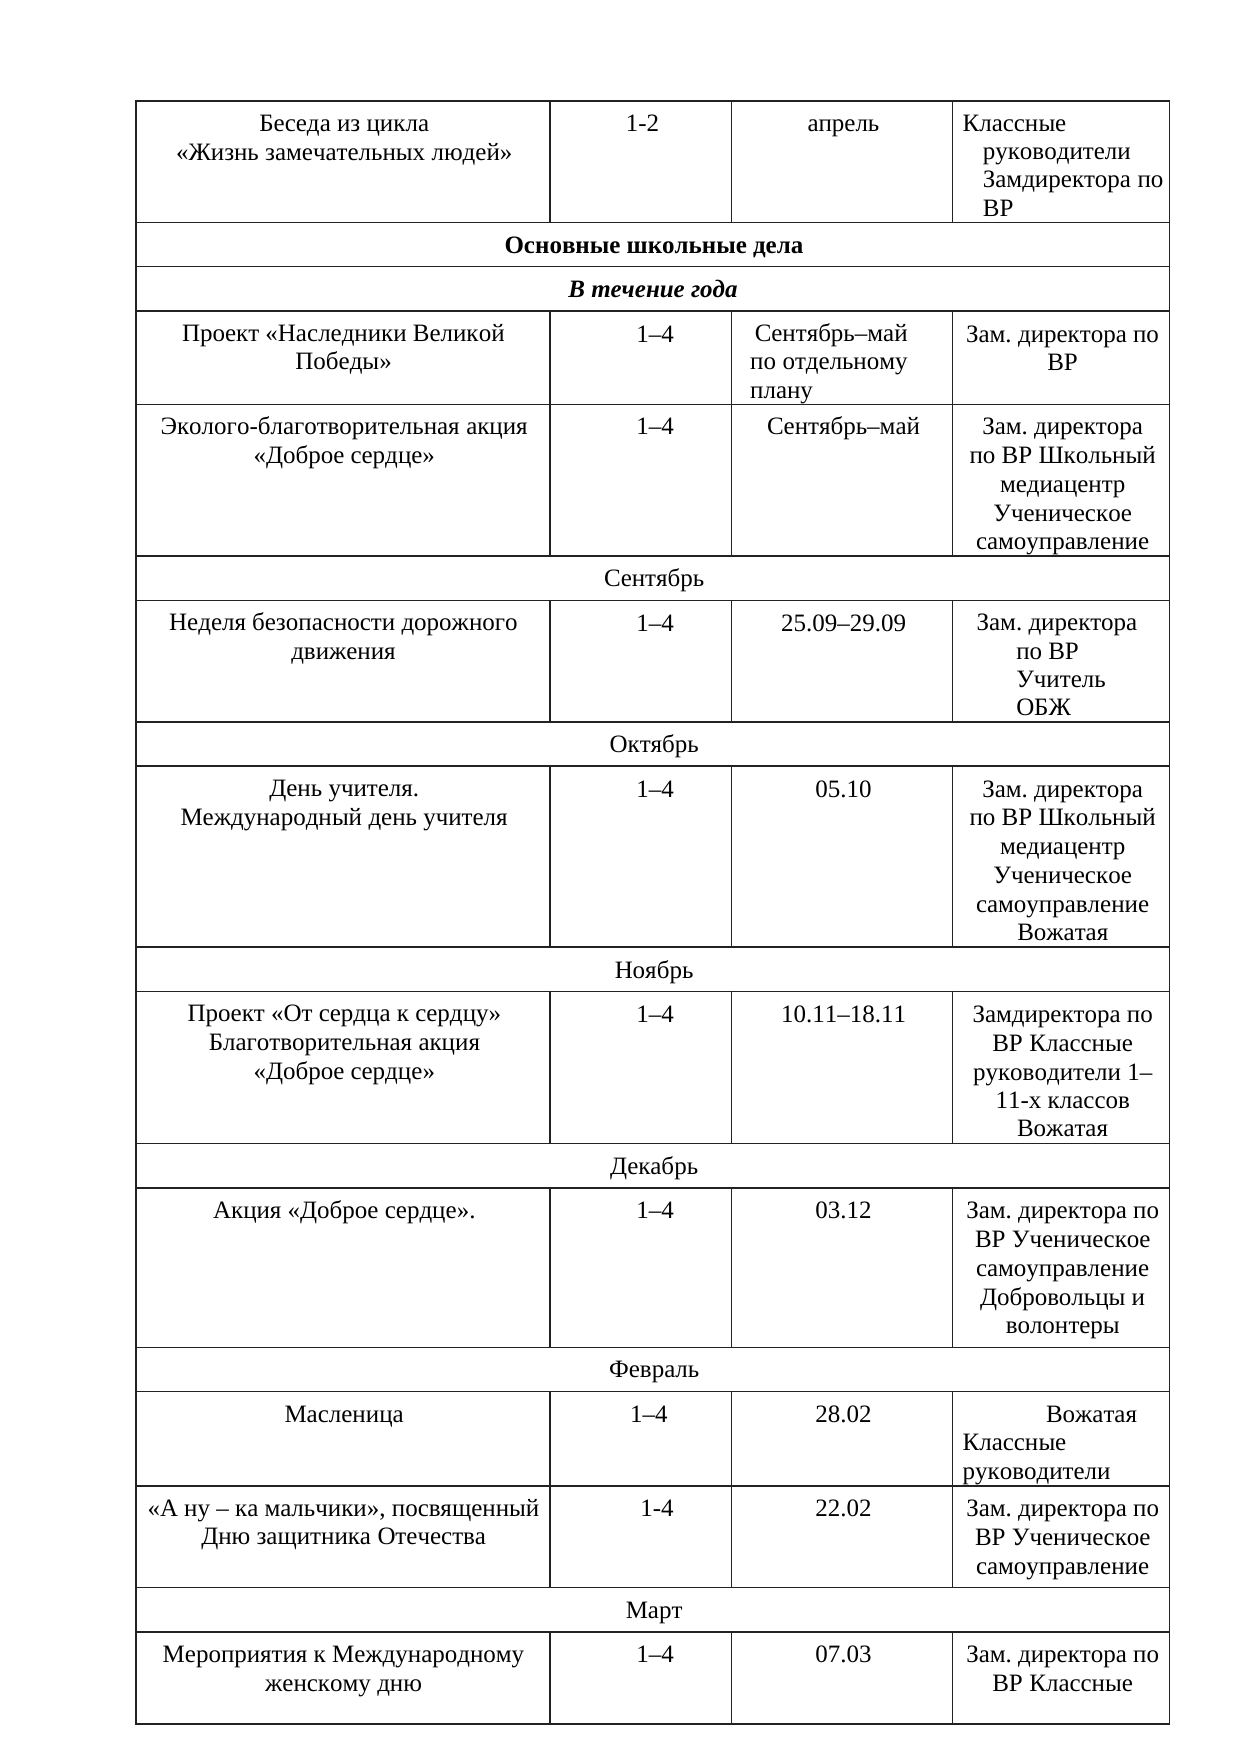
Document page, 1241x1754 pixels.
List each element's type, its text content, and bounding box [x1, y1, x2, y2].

table_cell 28.02 [732, 1392, 952, 1485]
table_cell 05.10 [732, 767, 952, 946]
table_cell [953, 1633, 1169, 1723]
table_cell Зам. директора по ВР Ученическое самоуправление Добровольцы и волонтеры [953, 1189, 1169, 1346]
table_cell 22.02 [732, 1487, 952, 1587]
table_cell 1–4 [551, 312, 731, 403]
table_cell Акция «Доброе сердце». [137, 1189, 549, 1346]
table_cell Эколого-благотворительная акция «Доброе сердце» [137, 405, 549, 555]
table_cell День учителя. Международный день учителя [137, 767, 549, 946]
table_cell «А ну – ка мальчики», посвященный Дню защитника Отечества [137, 1487, 549, 1587]
table_cell Ноябрь [137, 948, 1169, 991]
table_cell Февраль [137, 1348, 1169, 1391]
table_cell Проект «Наследники Великой Победы» [137, 312, 549, 403]
table_cell Зам. директора по ВР [953, 312, 1169, 403]
table_cell Основные школьные дела [137, 223, 1169, 266]
table_cell Проект «От сердца к сердцу» Благотворительная акция «Доброе сердце» [137, 992, 549, 1143]
table_cell 03.12 [732, 1189, 952, 1346]
table_cell Октябрь [137, 723, 1169, 765]
table_cell Сентябрь–май [732, 405, 952, 555]
table_cell Неделя безопасности дорожного движения [137, 601, 549, 721]
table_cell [137, 1633, 549, 1723]
table_cell 1-2 [551, 102, 731, 221]
table_cell 25.09–29.09 [732, 601, 952, 721]
table_cell 1–4 [551, 767, 731, 946]
table_cell Масленица [137, 1392, 549, 1485]
table_cell Сентябрь–май по отдельному плану [732, 312, 952, 403]
table_cell 1–4 [551, 601, 731, 721]
table_cell Зам. директора по ВР Школьный медиацентр Ученическое самоуправление Вожатая [953, 767, 1169, 946]
table_cell 10.11–18.11 [732, 992, 952, 1143]
table_cell 1–4 [551, 1189, 731, 1346]
table_cell Март [137, 1588, 1169, 1631]
table_cell Зам. директора по ВР Ученическое самоуправление [953, 1487, 1169, 1587]
table_cell 1-4 [551, 1487, 731, 1587]
table_cell Беседа из цикла «Жизнь замечательных людей» [137, 102, 549, 221]
table_cell апрель [732, 102, 952, 221]
table_cell 1–4 [551, 405, 731, 555]
table_cell 1–4 [551, 1392, 731, 1485]
table_cell 07.03 [732, 1633, 952, 1723]
table_cell Зам. директора по ВР Школьный медиацентр Ученическое самоуправление [953, 405, 1169, 555]
table_cell Классные руководители Замдиректора по ВР [953, 102, 1169, 221]
table_cell Декабрь [137, 1144, 1169, 1187]
table_cell Зам. директора по ВР Учитель ОБЖ [953, 601, 1169, 721]
table_cell В течение года [137, 267, 1169, 310]
table_cell Замдиректора по ВР Классные руководители 1–11-х классов Вожатая [953, 992, 1169, 1143]
table_cell Сентябрь [137, 557, 1169, 599]
table_cell 1–4 [551, 1633, 731, 1723]
table_cell 1–4 [551, 992, 731, 1143]
table_cell Вожатая Классные руководители [953, 1392, 1169, 1485]
